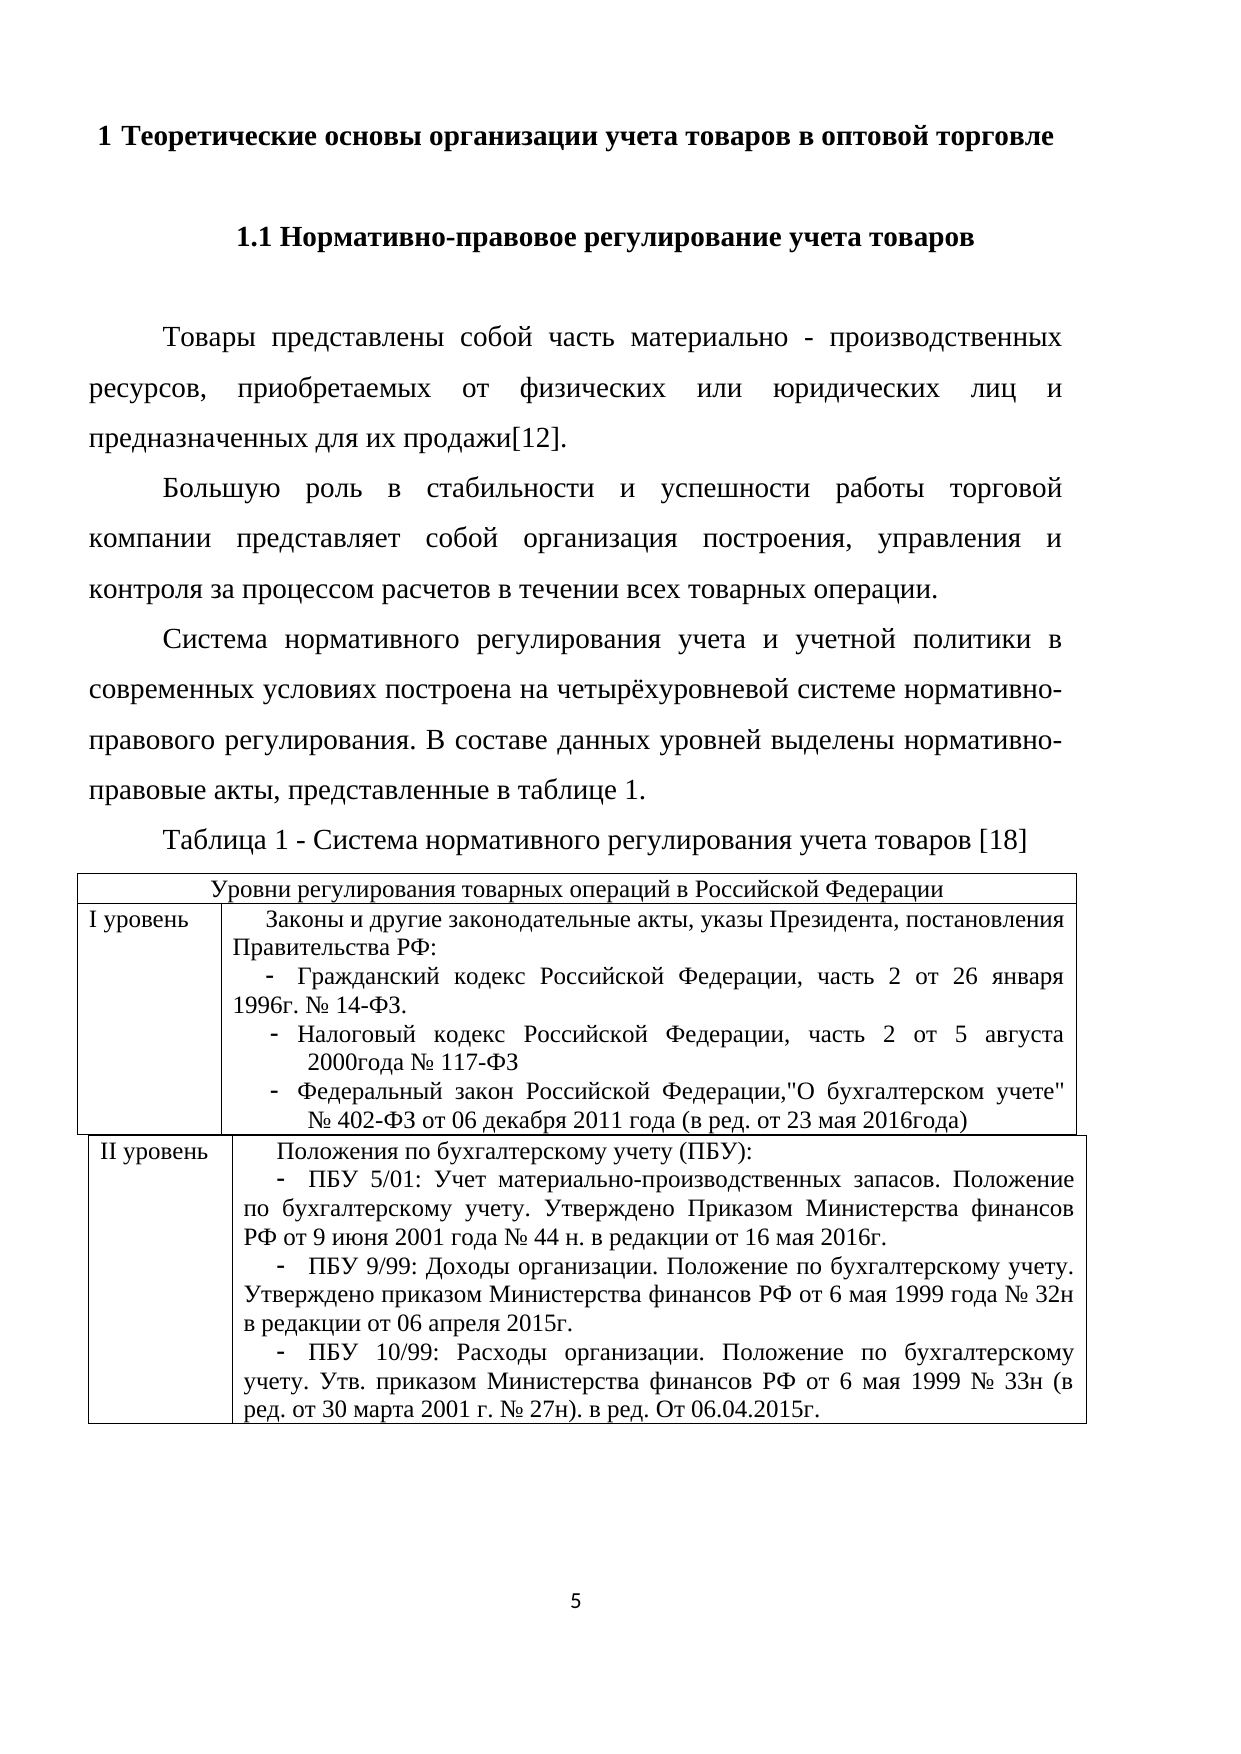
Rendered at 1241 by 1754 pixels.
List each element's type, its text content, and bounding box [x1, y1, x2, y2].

text 1.1 Нормативно-правовое регулирование учета товаров [89, 219, 1063, 252]
text Большую роль в стабильности и успешности работы торговой компании представляет собой организация построения, управления и контроля за процессом расчетов в течении всех товарных операции. [89, 470, 1063, 604]
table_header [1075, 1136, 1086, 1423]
text Таблица 1 - Система нормативного регулирования учета товаров [18] [89, 822, 1063, 856]
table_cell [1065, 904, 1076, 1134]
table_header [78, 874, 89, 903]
table_header II уровень [89, 1136, 232, 1423]
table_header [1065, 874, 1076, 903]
text Система нормативного регулирования учета и учетной политики в современных условиях построена на четырёхуровневой системе нормативно-правового регулирования. В составе данных уровней выделены нормативно-правовые акты, представленные в таблице 1. [89, 621, 1063, 806]
table_cell I уровень [78, 904, 221, 1134]
text 1 Теоретические основы организации учета товаров в оптовой торговле [89, 118, 1063, 152]
text Товары представлены собой часть материально - производственных ресурсов, приобретаемых от физических или юридических лиц и предназначенных для их продажи[12]. [89, 319, 1063, 453]
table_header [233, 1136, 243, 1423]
